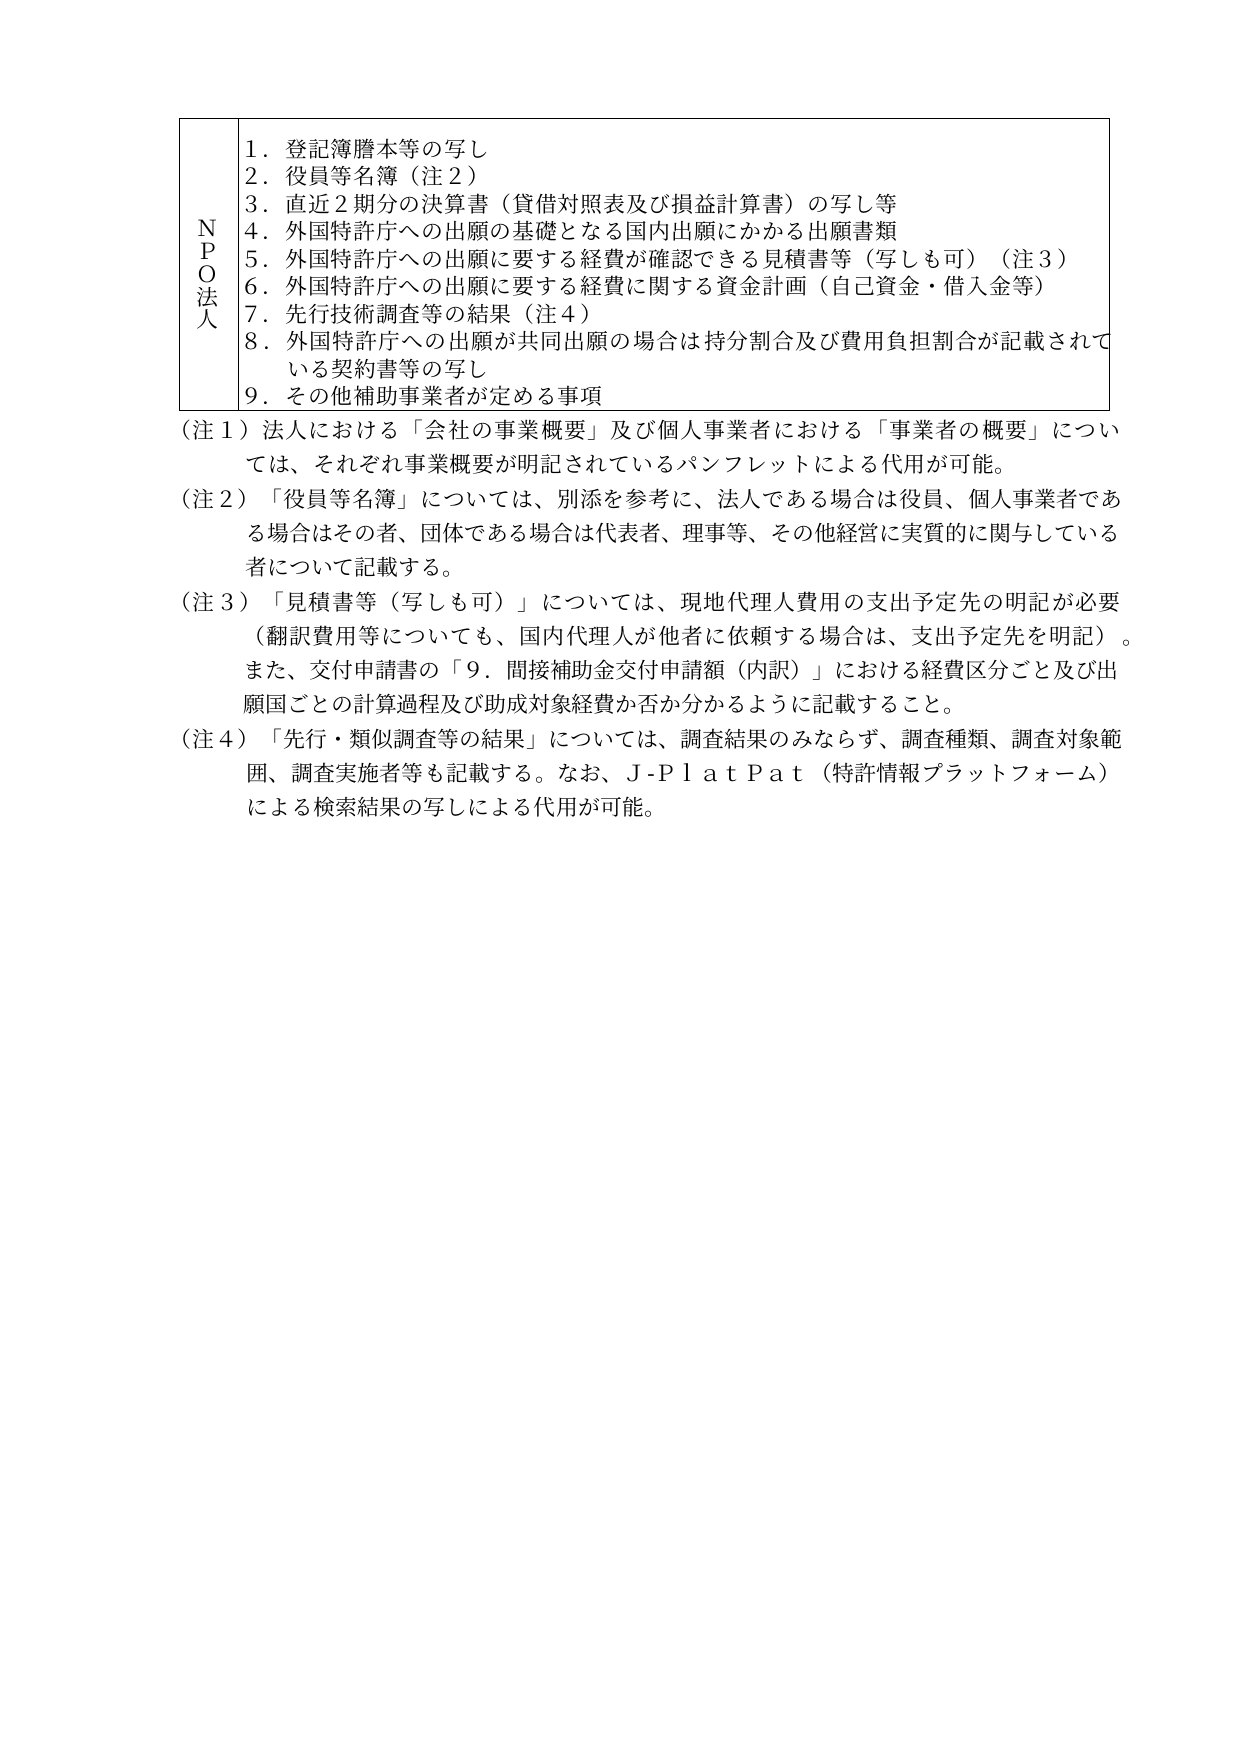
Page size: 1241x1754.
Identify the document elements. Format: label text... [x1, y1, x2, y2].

text （注２）「役員等名簿」については、別添を参考に、法人である場合は役員、個人事業者である場合はその者、団体である場合は代表者、理事等、その他経営に実質的に関与している者について記載する。 [169, 480, 1122, 583]
table_cell ＮＰＯ法人 [180, 119, 238, 410]
text （注１）法人における「会社の事業概要」及び個人事業者における「事業者の概要」については、それぞれ事業概要が明記されているパンフレットによる代用が可能。 [169, 411, 1122, 480]
text （注３）「見積書等（写しも可）」については、現地代理人費用の支出予定先の明記が必要（翻訳費用等についても、国内代理人が他者に依頼する場合は、支出予定先を明記）。また、交付申請書の「９．間接補助金交付申請額（内訳）」における経費区分ごと及び出願国ごとの計算過程及び助成対象経費か否か分かるように記載すること。 [169, 583, 1122, 720]
table_cell １．登記簿謄本等の写し ２．役員等名簿（注２） ３．直近２期分の決算書（貸借対照表及び損益計算書）の写し等 ４．外国特許庁への出願の基礎となる国内出願にかかる出願書類 ５．外国特許庁への出願に要する経費が確認できる見積書等（写しも可）（注３） ６．外国特許庁への出願に要する経費に関する資金計画（自己資金・借入金等） ７．先行技術調査等の結果（注４） ８．外国特許庁への出願が共同出願の場合は持分割合及び費用負担割合が記載されている契約書等の写し ９．その他補助事業者が定める事項 [239, 119, 1109, 410]
text （注４）「先行・類似調査等の結果」については、調査結果のみならず、調査種類、調査対象範囲、調査実施者等も記載する。なお、Ｊ-ＰｌａｔＰａｔ（特許情報プラットフォーム）による検索結果の写しによる代用が可能。 [169, 720, 1122, 822]
